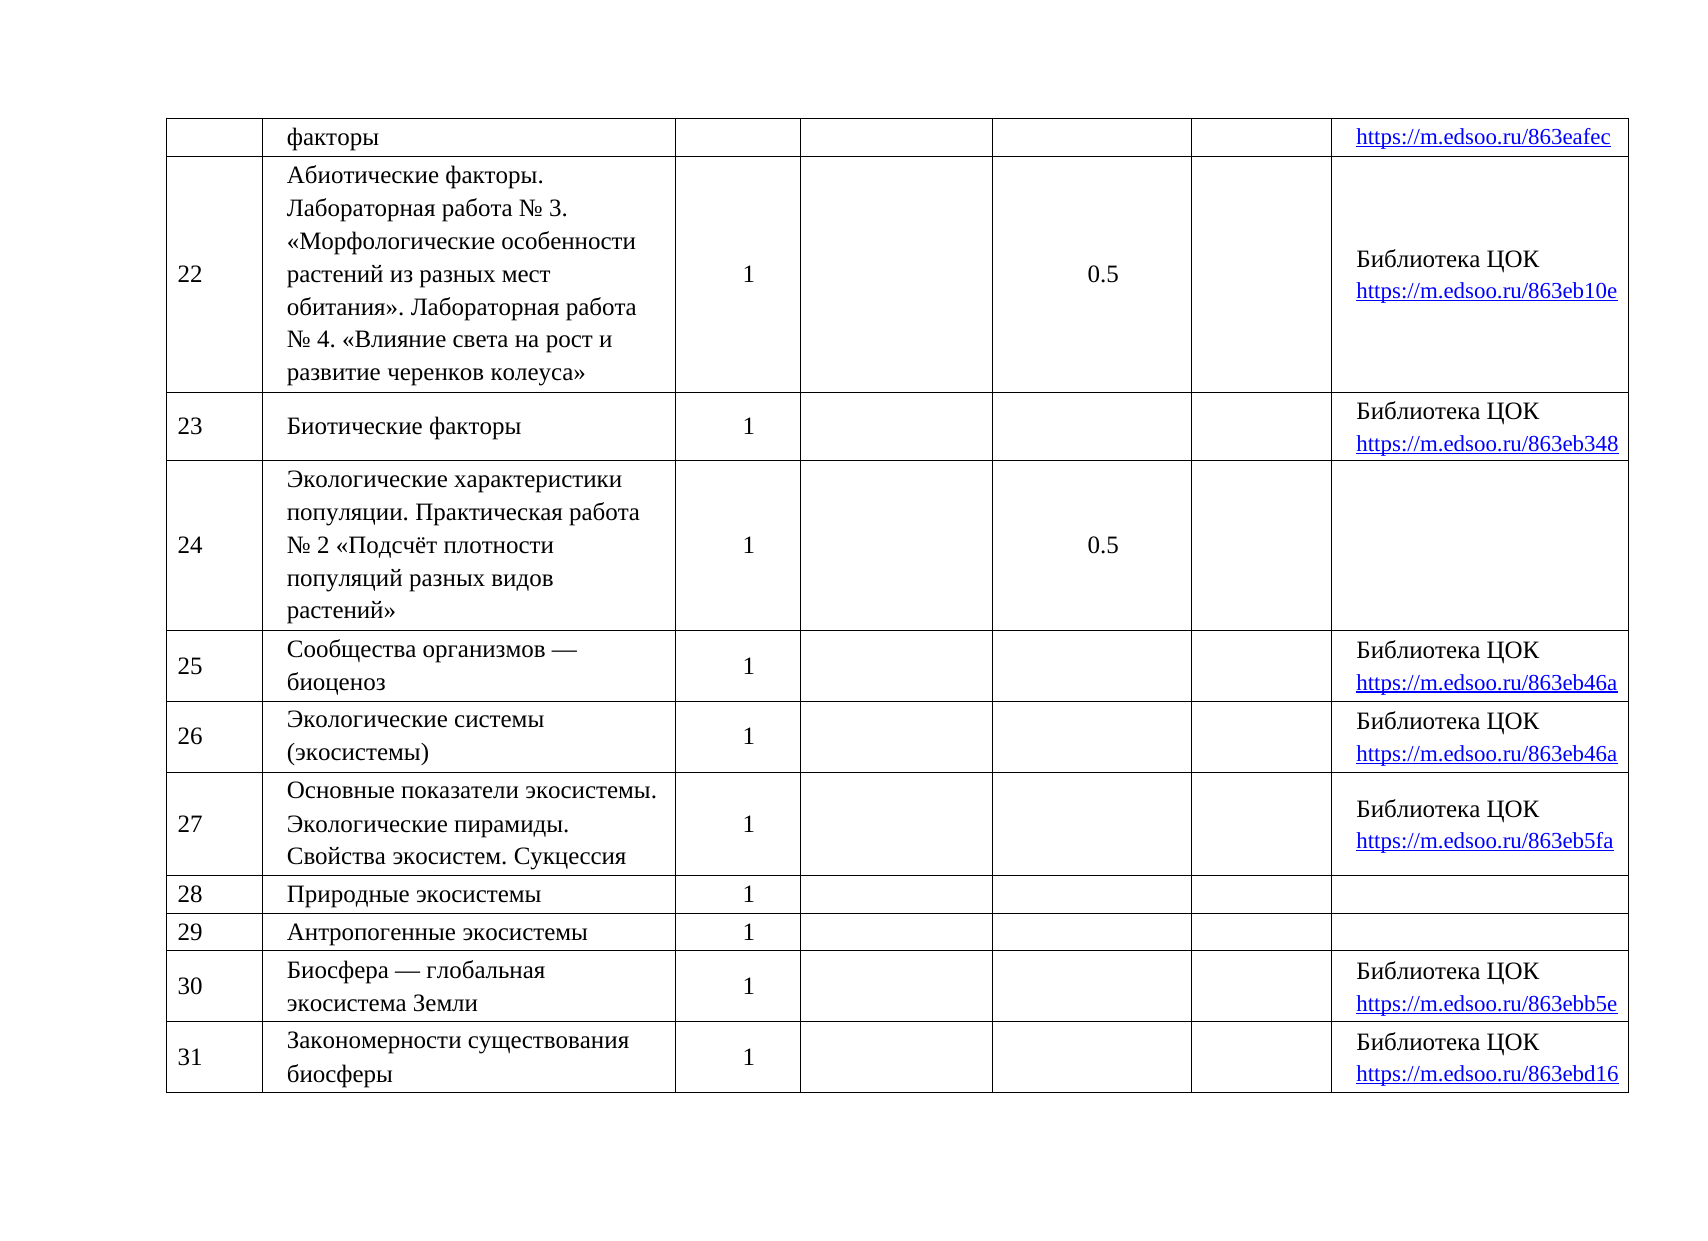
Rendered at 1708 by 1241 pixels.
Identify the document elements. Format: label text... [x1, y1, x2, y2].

table_cell 24 [167, 461, 262, 629]
table_cell Библиотека ЦОК https://m.edsoo.ru/863eb46a [1332, 631, 1628, 701]
table_cell 25 [167, 631, 262, 701]
table_cell [993, 1022, 1191, 1092]
table_cell [1332, 914, 1628, 950]
table_cell 1 [676, 914, 800, 950]
table_cell [801, 157, 992, 392]
table_cell Природные экосистемы [263, 876, 675, 913]
table_cell [993, 393, 1191, 459]
table_cell [801, 951, 992, 1021]
table_cell Экологические системы (экосистемы) [263, 702, 675, 771]
table_cell [1192, 914, 1331, 950]
table_cell [1192, 393, 1331, 459]
table_cell [801, 393, 992, 459]
table_cell 1 [676, 951, 800, 1021]
table_cell [1332, 461, 1628, 629]
table_cell [801, 876, 992, 913]
table_cell Библиотека ЦОК https://m.edsoo.ru/863eb46a [1332, 702, 1628, 771]
table_cell Биотические факторы [263, 393, 675, 459]
table_cell [1192, 951, 1331, 1021]
table_cell 1 [676, 876, 800, 913]
table_cell [993, 702, 1191, 771]
table_cell Закономерности существования биосферы [263, 1022, 675, 1092]
table_cell 1 [676, 461, 800, 629]
table_cell Антропогенные экосистемы [263, 914, 675, 950]
table_cell 1 [676, 1022, 800, 1092]
table_cell Библиотека ЦОК https://m.edsoo.ru/863eb348 [1332, 393, 1628, 459]
table_cell 1 [676, 631, 800, 701]
table_cell [1192, 461, 1331, 629]
table_header [801, 119, 992, 156]
table_cell [993, 951, 1191, 1021]
table_cell 28 [167, 876, 262, 913]
table_cell 23 [167, 393, 262, 459]
table_cell [1332, 876, 1628, 913]
table_cell Библиотека ЦОК https://m.edsoo.ru/863ebb5e [1332, 951, 1628, 1021]
table_cell 0.5 [993, 157, 1191, 392]
table_cell [993, 631, 1191, 701]
table_cell Абиотические факторы. Лабораторная работа № 3. «Морфологические особенности растений из разных мест обитания». Лабораторная работа № 4. «Влияние света на рост и развитие черенков колеуса» [263, 157, 675, 392]
table_cell 0.5 [993, 461, 1191, 629]
table_header https://m.edsoo.ru/863eafec [1332, 119, 1628, 156]
table_header [167, 119, 262, 156]
table_cell 30 [167, 951, 262, 1021]
table_cell [801, 461, 992, 629]
table_header [1192, 119, 1331, 156]
table_cell [1192, 1022, 1331, 1092]
table_cell [801, 1022, 992, 1092]
table_cell 29 [167, 914, 262, 950]
table_cell [801, 773, 992, 875]
table_cell [1192, 702, 1331, 771]
table_cell [801, 631, 992, 701]
table_cell 1 [676, 773, 800, 875]
table_cell Экологические характеристики популяции. Практическая работа № 2 «Подсчёт плотности популяций разных видов растений» [263, 461, 675, 629]
table_cell 1 [676, 393, 800, 459]
table_cell Сообщества организмов — биоценоз [263, 631, 675, 701]
table_cell 27 [167, 773, 262, 875]
table_cell [993, 773, 1191, 875]
table_cell [1192, 876, 1331, 913]
table_cell [1192, 157, 1331, 392]
table_header [676, 119, 800, 156]
table_cell Библиотека ЦОК https://m.edsoo.ru/863eb5fa [1332, 773, 1628, 875]
table_header [993, 119, 1191, 156]
table_cell [801, 914, 992, 950]
table_cell [1192, 773, 1331, 875]
table_cell 1 [676, 702, 800, 771]
table_cell [993, 914, 1191, 950]
table_cell [993, 876, 1191, 913]
table_cell [801, 702, 992, 771]
table_cell 1 [676, 157, 800, 392]
table_cell 22 [167, 157, 262, 392]
table_cell 31 [167, 1022, 262, 1092]
table_cell Библиотека ЦОК https://m.edsoo.ru/863eb10e [1332, 157, 1628, 392]
table_cell 26 [167, 702, 262, 771]
table_cell Биосфера — глобальная экосистема Земли [263, 951, 675, 1021]
table_header факторы [263, 119, 675, 156]
table_cell Библиотека ЦОК https://m.edsoo.ru/863ebd16 [1332, 1022, 1628, 1092]
table_cell [1192, 631, 1331, 701]
table_cell Основные показатели экосистемы. Экологические пирамиды. Свойства экосистем. Сукцессия [263, 773, 675, 875]
